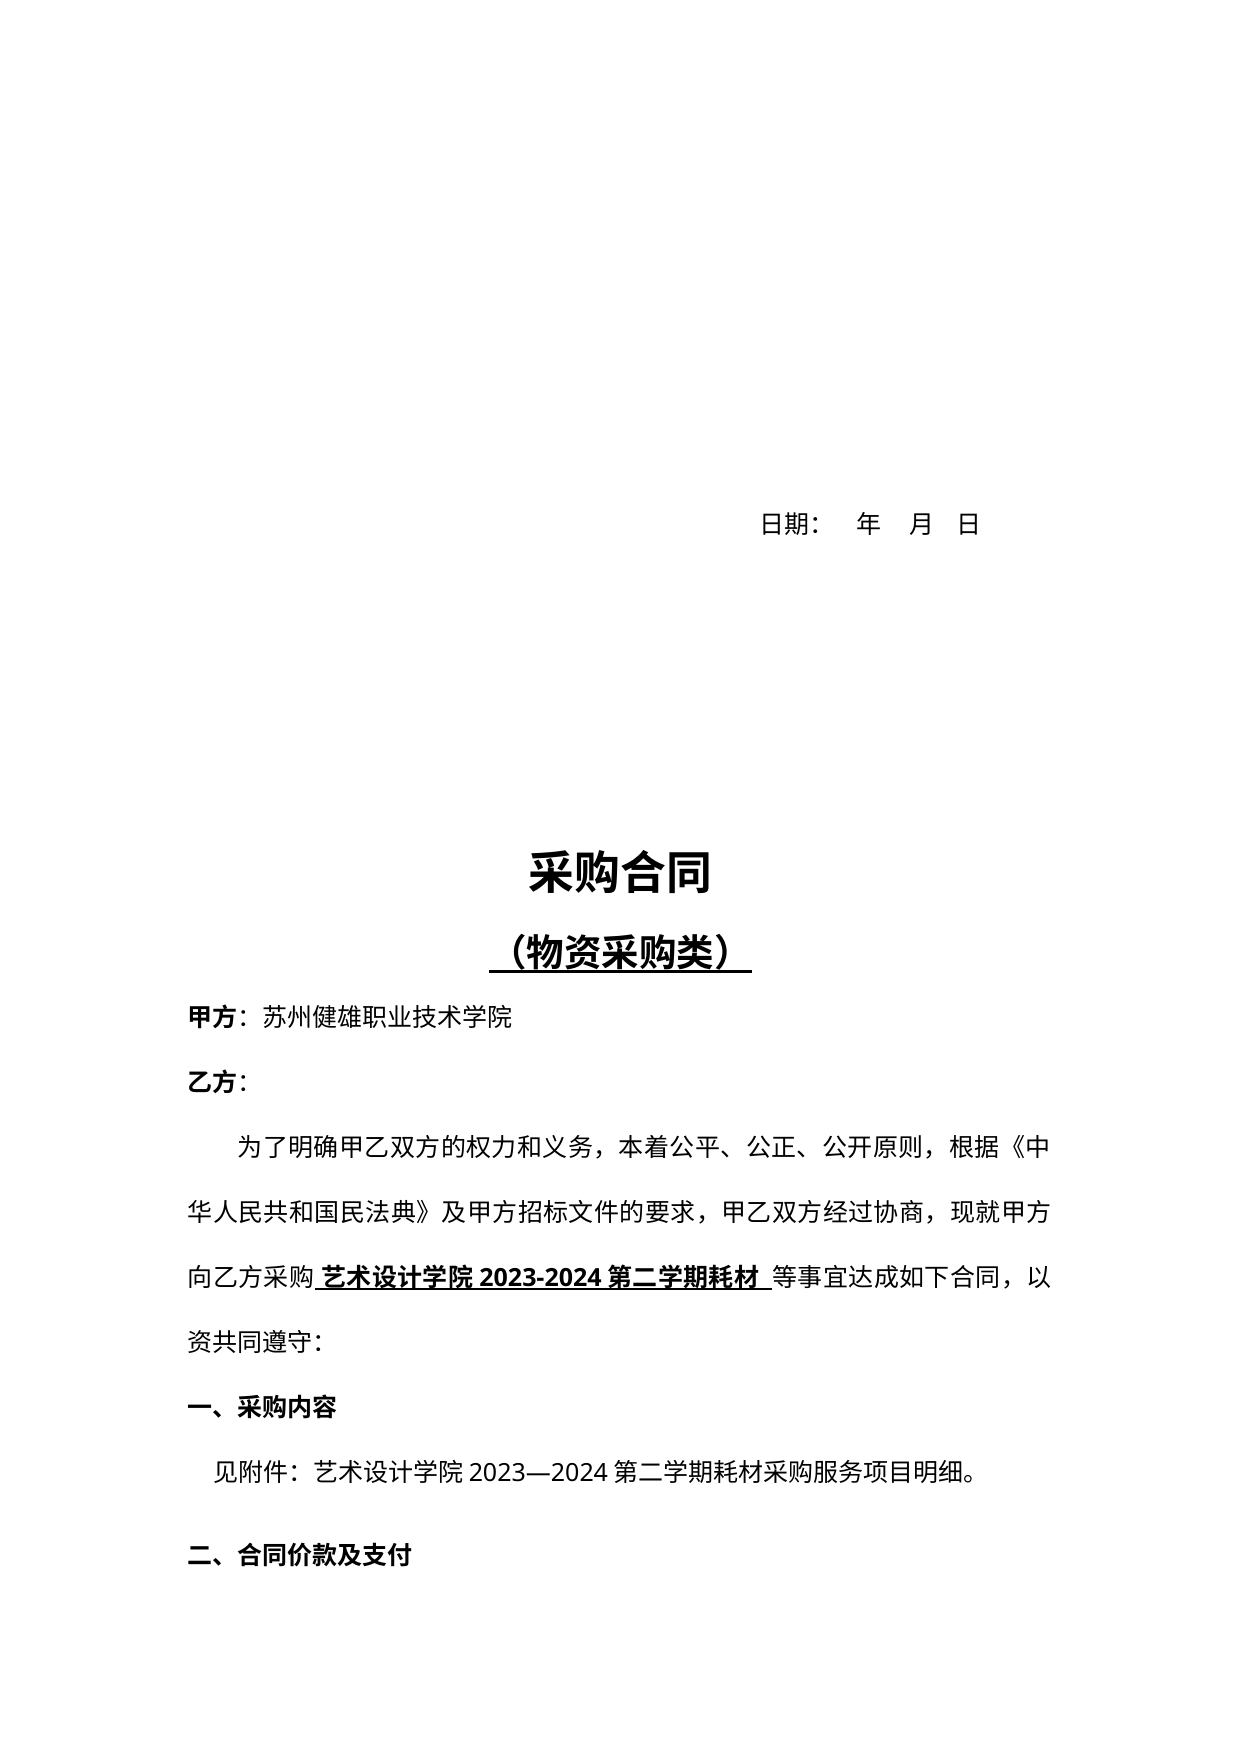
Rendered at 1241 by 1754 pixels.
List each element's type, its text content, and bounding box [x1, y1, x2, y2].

text 甲方：苏州健雄职业技术学院 [187, 983, 1053, 1048]
text 采购合同 [187, 820, 1053, 918]
text 乙方： [187, 1048, 1053, 1113]
text 日期： 年 月 日 [187, 490, 1053, 555]
text 为了明确甲乙双方的权力和义务，本着公平、公正、公开原则，根据《中华人民共和国民法典》及甲方招标文件的要求，甲乙双方经过协商，现就甲方向乙方采购 艺术设计学院2023-2024第二学期耗材 等事宜达成如下合同，以资共同遵守： [187, 1113, 1053, 1373]
list 采购内容 [187, 1373, 1053, 1438]
text （物资采购类） [187, 918, 1053, 983]
text 二、合同价款及支付 [187, 1521, 1053, 1586]
text 见附件：艺术设计学院2023—2024第二学期耗材采购服务项目明细。 [187, 1438, 1053, 1503]
